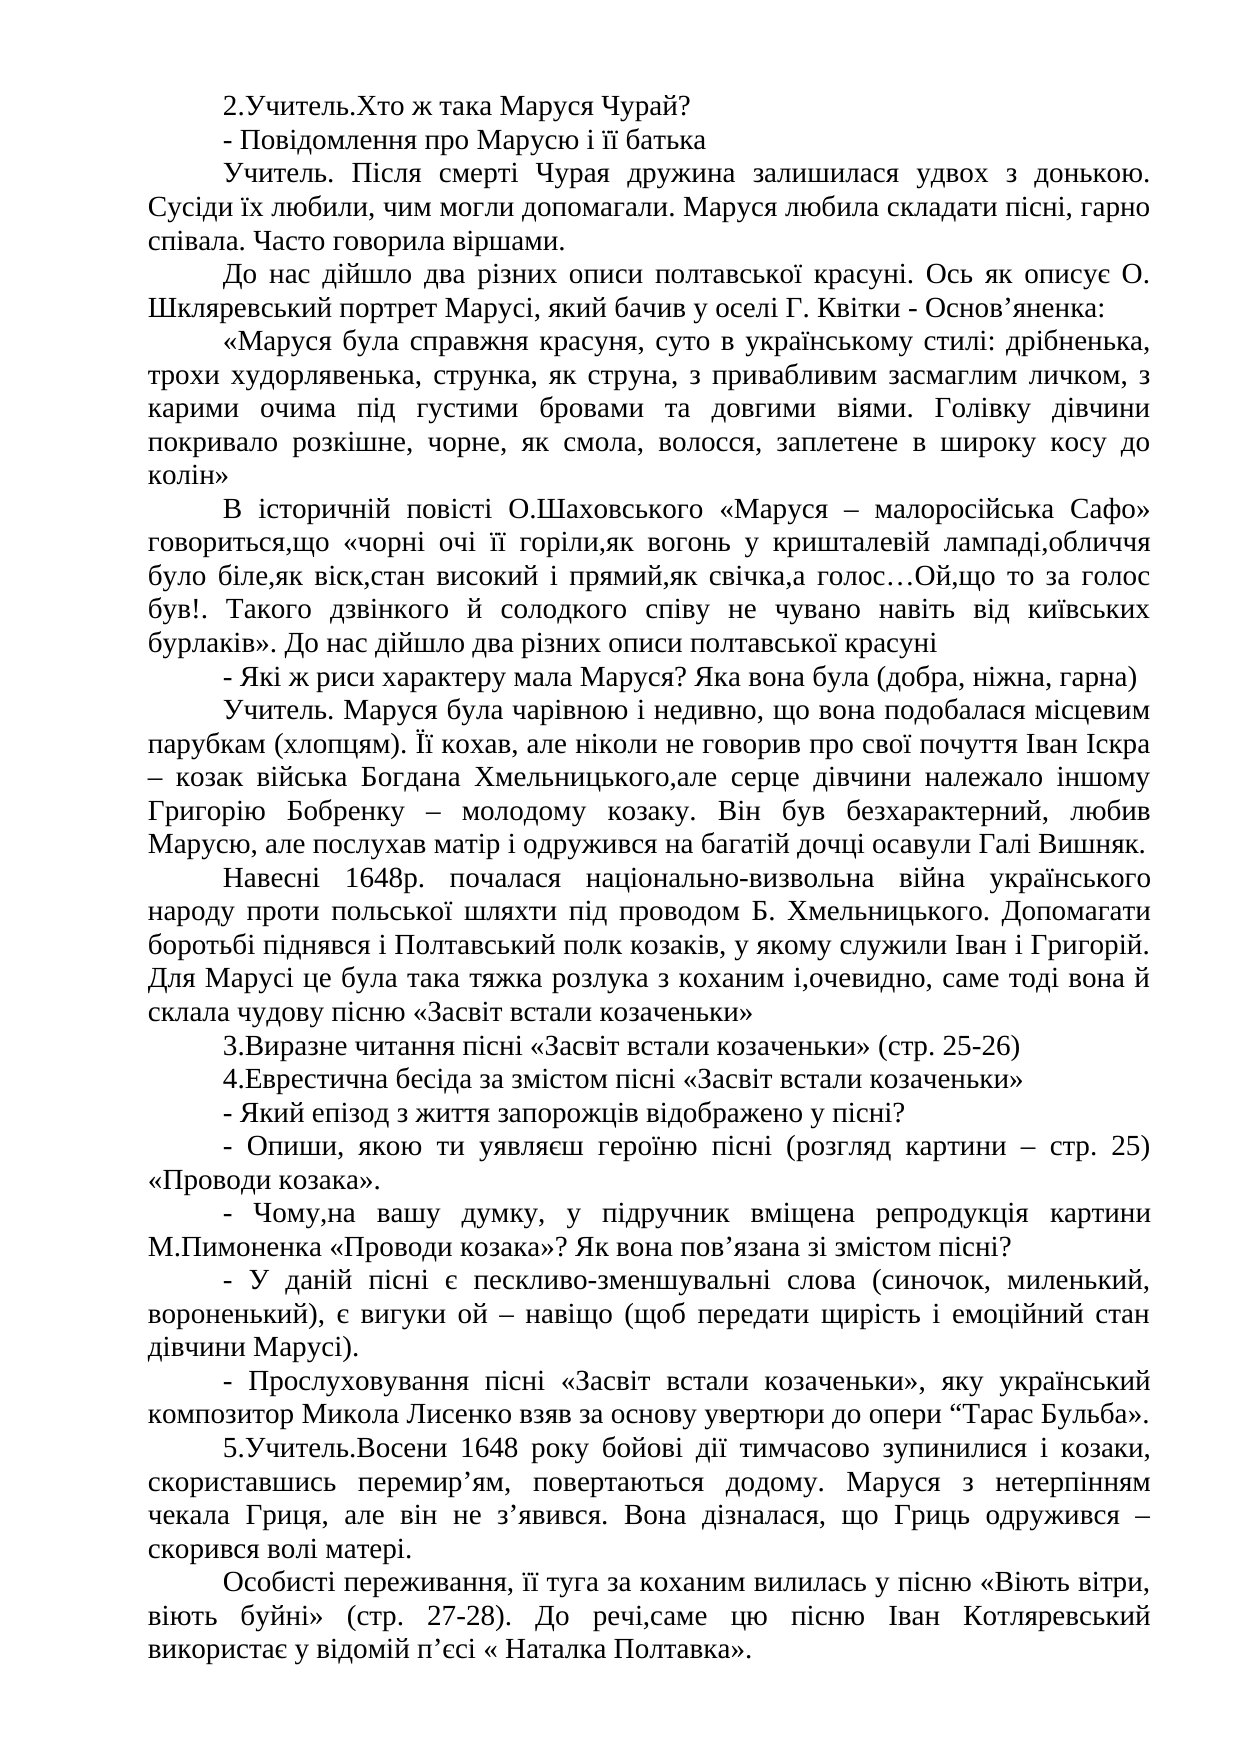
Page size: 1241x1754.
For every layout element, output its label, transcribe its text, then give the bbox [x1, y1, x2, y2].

text 4.Еврестична бесіда за змістом пісні «Засвіт встали козаченьки» [148, 1061, 1152, 1095]
text Учитель. Маруся була чарівною і недивно, що вона подобалася місцевим парубкам (хлопцям). Її кохав, але ніколи не говорив про свої почуття Іван Іскра – козак війська Богдана Хмельницького,але серце дівчини належало іншому Григорію Бобренку – молодому козаку. Він був безхарактерний, любив Марусю, але послухав матір і одружився на багатій дочці осавули Галі Вишняк. [148, 692, 1152, 860]
text 3.Виразне читання пісні «Засвіт встали козаченьки» (стр. 25-26) [148, 1028, 1152, 1061]
text 2.Учитель.Хто ж така Маруся Чурай? [148, 88, 1152, 122]
text Особисті переживання, її туга за коханим вилилась у пісню «Віють вітри, віють буйні» (стр. 27-28). До речі,саме цю пісню Іван Котляревський використає у відомій п’єсі « Наталка Полтавка». [148, 1564, 1152, 1665]
text - Повідомлення про Марусю і її батька [148, 122, 1152, 156]
text - Прослуховування пісні «Засвіт встали козаченьки», яку український композитор Микола Лисенко взяв за основу увертюри до опери “Тарас Бульба». [148, 1363, 1152, 1430]
text - У даній пісні є пескливо-зменшувальні слова (синочок, миленький, вороненький), є вигуки ой – навіщо (щоб передати щирість і емоційний стан дівчини Марусі). [148, 1262, 1152, 1363]
text В історичній повісті О.Шаховського «Маруся – малоросійська Сафо» говориться,що «чорні очі її горіли,як вогонь у кришталевій лампаді,обличчя було біле,як віск,стан високий і прямий,як свічка,а голос…Ой,що то за голос був!. Такого дзвінкого й солодкого співу не чувано навіть від київських бурлаків». До нас дійшло два різних описи полтавської красуні [148, 491, 1152, 659]
text До нас дійшло два різних описи полтавської красуні. Ось як описує О. Шкляревський портрет Марусі, який бачив у оселі Г. Квітки - Основ’яненка: [148, 256, 1152, 323]
text Навесні 1648р. почалася національно-визвольна війна українського народу проти польської шляхти під проводом Б. Хмельницького. Допомагати боротьбі піднявся і Полтавський полк козаків, у якому служили Іван і Григорій. Для Марусі це була така тяжка розлука з коханим і,очевидно, саме тоді вона й склала чудову пісню «Засвіт встали козаченьки» [148, 860, 1152, 1028]
text «Маруся була справжня красуня, суто в українському стилі: дрібненька, трохи худорлявенька, струнка, як струна, з привабливим засмаглим личком, з карими очима під густими бровами та довгими віями. Голівку дівчини покривало розкішне, чорне, як смола, волосся, заплетене в широку косу до колін» [148, 323, 1152, 491]
text - Опиши, якою ти уявляєш героїню пісні (розгляд картини – стр. 25) «Проводи козака». [148, 1128, 1152, 1195]
text - Які ж риси характеру мала Маруся? Яка вона була (добра, ніжна, гарна) [148, 659, 1152, 692]
text - Який епізод з життя запорожців відображено у пісні? [148, 1095, 1152, 1128]
text - Чому,на вашу думку, у підручник вміщена репродукція картини М.Пимоненка «Проводи козака»? Як вона пов’язана зі змістом пісні? [148, 1195, 1152, 1262]
text 5.Учитель.Восени 1648 року бойові дії тимчасово зупинилися і козаки, скориставшись перемир’ям, повертаються додому. Маруся з нетерпінням чекала Гриця, але він не з’явився. Вона дізналася, що Гриць одружився – скорився волі матері. [148, 1430, 1152, 1564]
text Учитель. Після смерті Чурая дружина залишилася удвох з донькою. Сусіди їх любили, чим могли допомагали. Маруся любила складати пісні, гарно співала. Часто говорила віршами. [148, 156, 1152, 256]
